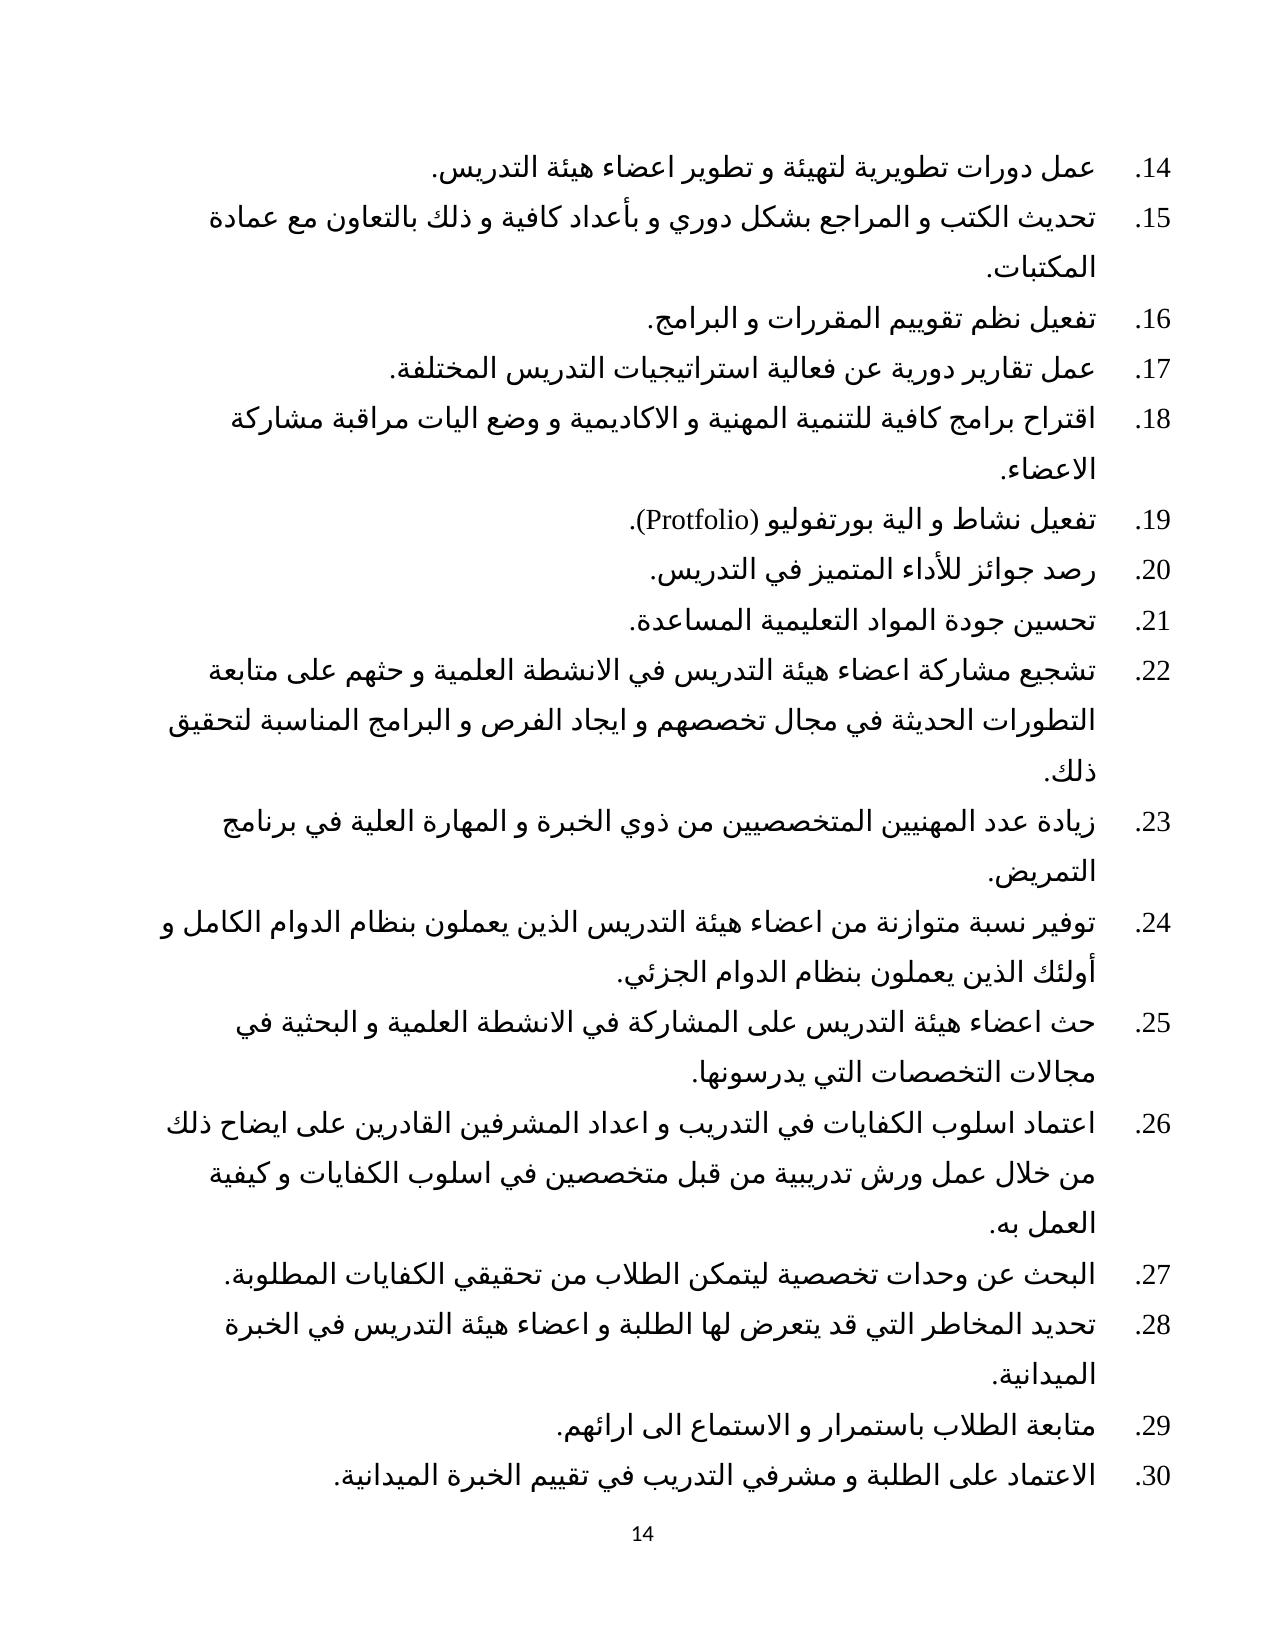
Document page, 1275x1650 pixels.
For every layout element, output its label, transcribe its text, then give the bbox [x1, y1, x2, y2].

list تفعيل نظم تقوييم المقررات و البرامج. [150, 301, 1134, 334]
list زيادة عدد المهنيين المتخصصيين من ذوي الخبرة و المهارة العلية في برنامج التمريض. [150, 804, 1134, 888]
list البحث عن وحدات تخصصية ليتمكن الطلاب من تحقيقي الكفايات المطلوبة. [150, 1257, 1134, 1290]
list عمل تقارير دورية عن فعالية استراتيجيات التدريس المختلفة. [150, 351, 1134, 385]
list تحسين جودة المواد التعليمية المساعدة. [150, 603, 1134, 636]
list الاعتماد على الطلبة و مشرفي التدريب في تقييم الخبرة الميدانية. [150, 1458, 1134, 1492]
list تفعيل نشاط و الية بورتفوليو (Protfolio). [150, 502, 1134, 536]
list حث اعضاء هيئة التدريس على المشاركة في الانشطة العلمية و البحثية في مجالات التخصصات التي يدرسونها. [150, 1005, 1134, 1089]
list اعتماد اسلوب الكفايات في التدريب و اعداد المشرفين القادرين على ايضاح ذلك من خلال عمل ورش تدريبية من قبل متخصصين في اسلوب الكفايات و كيفية العمل به. [150, 1106, 1134, 1240]
list تشجيع مشاركة اعضاء هيئة التدريس في الانشطة العلمية و حثهم على متابعة التطورات الحديثة في مجال تخصصهم و ايجاد الفرص و البرامج المناسبة لتحقيق ذلك. [150, 653, 1134, 787]
list تحديث الكتب و المراجع بشكل دوري و بأعداد كافية و ذلك بالتعاون مع عمادة المكتبات. [150, 200, 1134, 284]
list توفير نسبة متوازنة من اعضاء هيئة التدريس الذين يعملون بنظام الدوام الكامل و أولئك الذين يعملون بنظام الدوام الجزئي. [150, 905, 1134, 988]
list رصد جوائز للأداء المتميز في التدريس. [150, 552, 1134, 586]
list تحديد المخاطر التي قد يتعرض لها الطلبة و اعضاء هيئة التدريس في الخبرة الميدانية. [150, 1307, 1134, 1391]
list متابعة الطلاب باستمرار و الاستماع الى ارائهم. [150, 1408, 1134, 1441]
list اقتراح برامج كافية للتنمية المهنية و الاكاديمية و وضع اليات مراقبة مشاركة الاعضاء. [150, 402, 1134, 485]
list عمل دورات تطويرية لتهيئة و تطوير اعضاء هيئة التدريس. [150, 150, 1134, 183]
